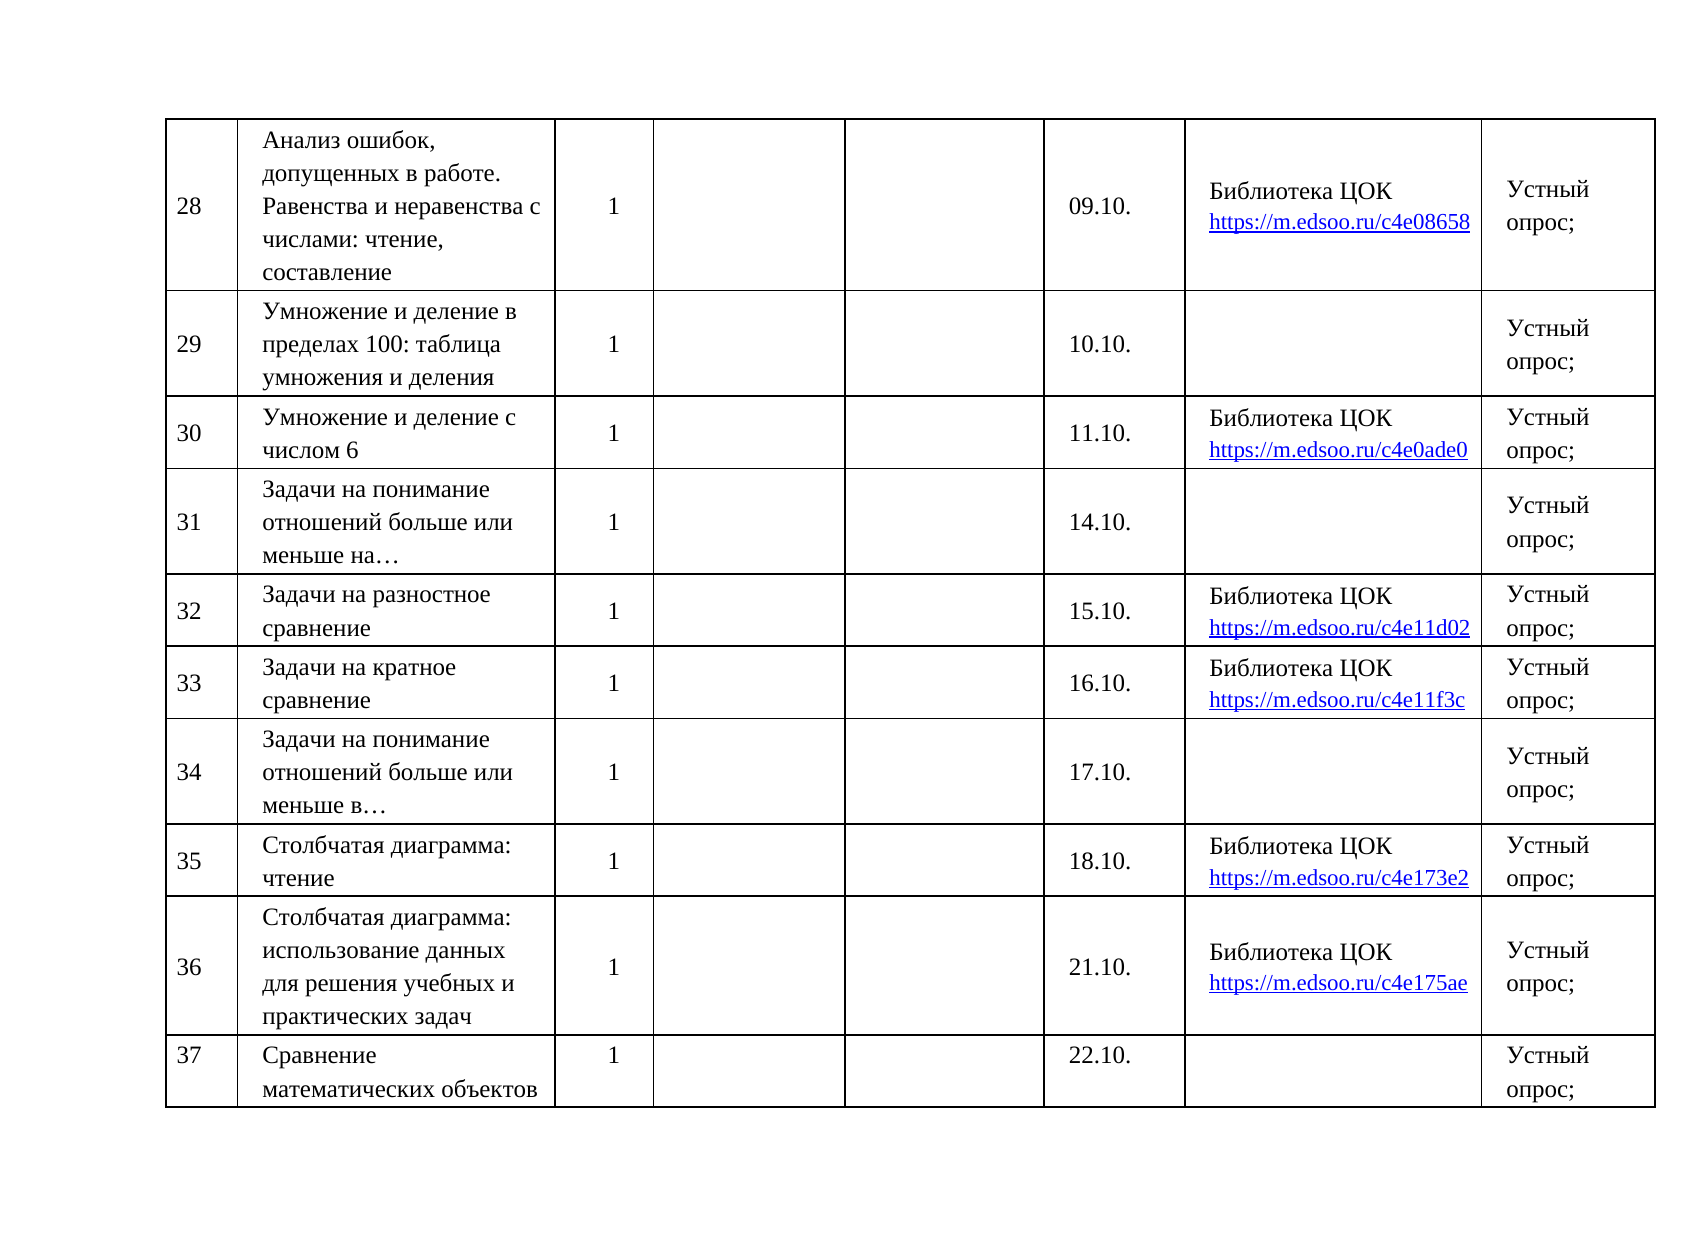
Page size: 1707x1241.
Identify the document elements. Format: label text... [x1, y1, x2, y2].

table_cell [846, 897, 1043, 1034]
table_cell [1186, 469, 1481, 573]
table_cell 16.10. [1045, 647, 1184, 718]
table_cell [654, 120, 844, 289]
table_cell [846, 291, 1043, 395]
table_cell Библиотека ЦОК https://m.edsoo.ru/c4e173e2 [1186, 825, 1481, 895]
table_cell [654, 469, 844, 573]
table_cell [654, 1036, 844, 1106]
table_cell [654, 397, 844, 467]
table_cell Задачи на разностное сравнение [238, 575, 554, 645]
table_cell 1 [556, 291, 653, 395]
table_cell [654, 825, 844, 895]
table_cell Устный опрос; [1482, 397, 1654, 467]
table_cell Анализ ошибок, допущенных в работе. Равенства и неравенства с числами: чтение, составление [238, 120, 554, 289]
table_cell [654, 291, 844, 395]
table_cell [846, 1036, 1043, 1106]
table_cell [654, 575, 844, 645]
table_cell Столбчатая диаграмма: чтение [238, 825, 554, 895]
table_cell [846, 120, 1043, 289]
table_cell [1186, 719, 1481, 823]
table_cell 15.10. [1045, 575, 1184, 645]
table_cell Устный опрос; [1482, 719, 1654, 823]
table_cell 1 [556, 469, 653, 573]
table_cell 36 [167, 897, 237, 1034]
table_cell [846, 647, 1043, 718]
table_cell 1 [556, 120, 653, 289]
table_cell Библиотека ЦОК https://m.edsoo.ru/c4e175ae [1186, 897, 1481, 1034]
table_cell 29 [167, 291, 237, 395]
table_cell 34 [167, 719, 237, 823]
table_cell 33 [167, 647, 237, 718]
table_cell Устный опрос; [1482, 1036, 1654, 1106]
table_cell [1186, 291, 1481, 395]
table_cell 1 [556, 719, 653, 823]
table_cell 22.10. [1045, 1036, 1184, 1106]
table_cell 30 [167, 397, 237, 467]
table_cell Устный опрос; [1482, 120, 1654, 289]
table_cell Библиотека ЦОК https://m.edsoo.ru/c4e0ade0 [1186, 397, 1481, 467]
table_cell Задачи на кратное сравнение [238, 647, 554, 718]
table_cell 32 [167, 575, 237, 645]
table_cell 37 [167, 1036, 237, 1106]
table_cell Библиотека ЦОК https://m.edsoo.ru/c4e11f3c [1186, 647, 1481, 718]
table_cell 1 [556, 647, 653, 718]
table_cell [1186, 1036, 1481, 1106]
table_cell [846, 397, 1043, 467]
table_cell Задачи на понимание отношений больше или меньше на… [238, 469, 554, 573]
table_cell Библиотека ЦОК https://m.edsoo.ru/c4e08658 [1186, 120, 1481, 289]
table_cell 11.10. [1045, 397, 1184, 467]
table_cell 1 [556, 1036, 653, 1106]
table_cell Устный опрос; [1482, 469, 1654, 573]
table_cell Устный опрос; [1482, 647, 1654, 718]
table_cell 1 [556, 397, 653, 467]
table_cell [846, 469, 1043, 573]
table_cell [846, 825, 1043, 895]
table_cell 1 [556, 825, 653, 895]
table_cell [846, 719, 1043, 823]
table_cell 18.10. [1045, 825, 1184, 895]
table_cell Устный опрос; [1482, 825, 1654, 895]
table_cell 31 [167, 469, 237, 573]
table_cell Столбчатая диаграмма: использование данных для решения учебных и практических задач [238, 897, 554, 1034]
table_cell Устный опрос; [1482, 291, 1654, 395]
table_cell Устный опрос; [1482, 575, 1654, 645]
table_cell [846, 575, 1043, 645]
table_cell Умножение и деление с числом 6 [238, 397, 554, 467]
table_cell 21.10. [1045, 897, 1184, 1034]
table_cell 17.10. [1045, 719, 1184, 823]
table_cell Задачи на понимание отношений больше или меньше в… [238, 719, 554, 823]
table_cell 1 [556, 897, 653, 1034]
table_cell [654, 897, 844, 1034]
table_cell [654, 647, 844, 718]
table_cell Умножение и деление в пределах 100: таблица умножения и деления [238, 291, 554, 395]
table_cell 28 [167, 120, 237, 289]
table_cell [238, 1036, 554, 1106]
table_cell 10.10. [1045, 291, 1184, 395]
table_cell Библиотека ЦОК https://m.edsoo.ru/c4e11d02 [1186, 575, 1481, 645]
table_cell 09.10. [1045, 120, 1184, 289]
table_cell Устный опрос; [1482, 897, 1654, 1034]
table_cell [654, 719, 844, 823]
table_cell 35 [167, 825, 237, 895]
table_cell 14.10. [1045, 469, 1184, 573]
table_cell 1 [556, 575, 653, 645]
